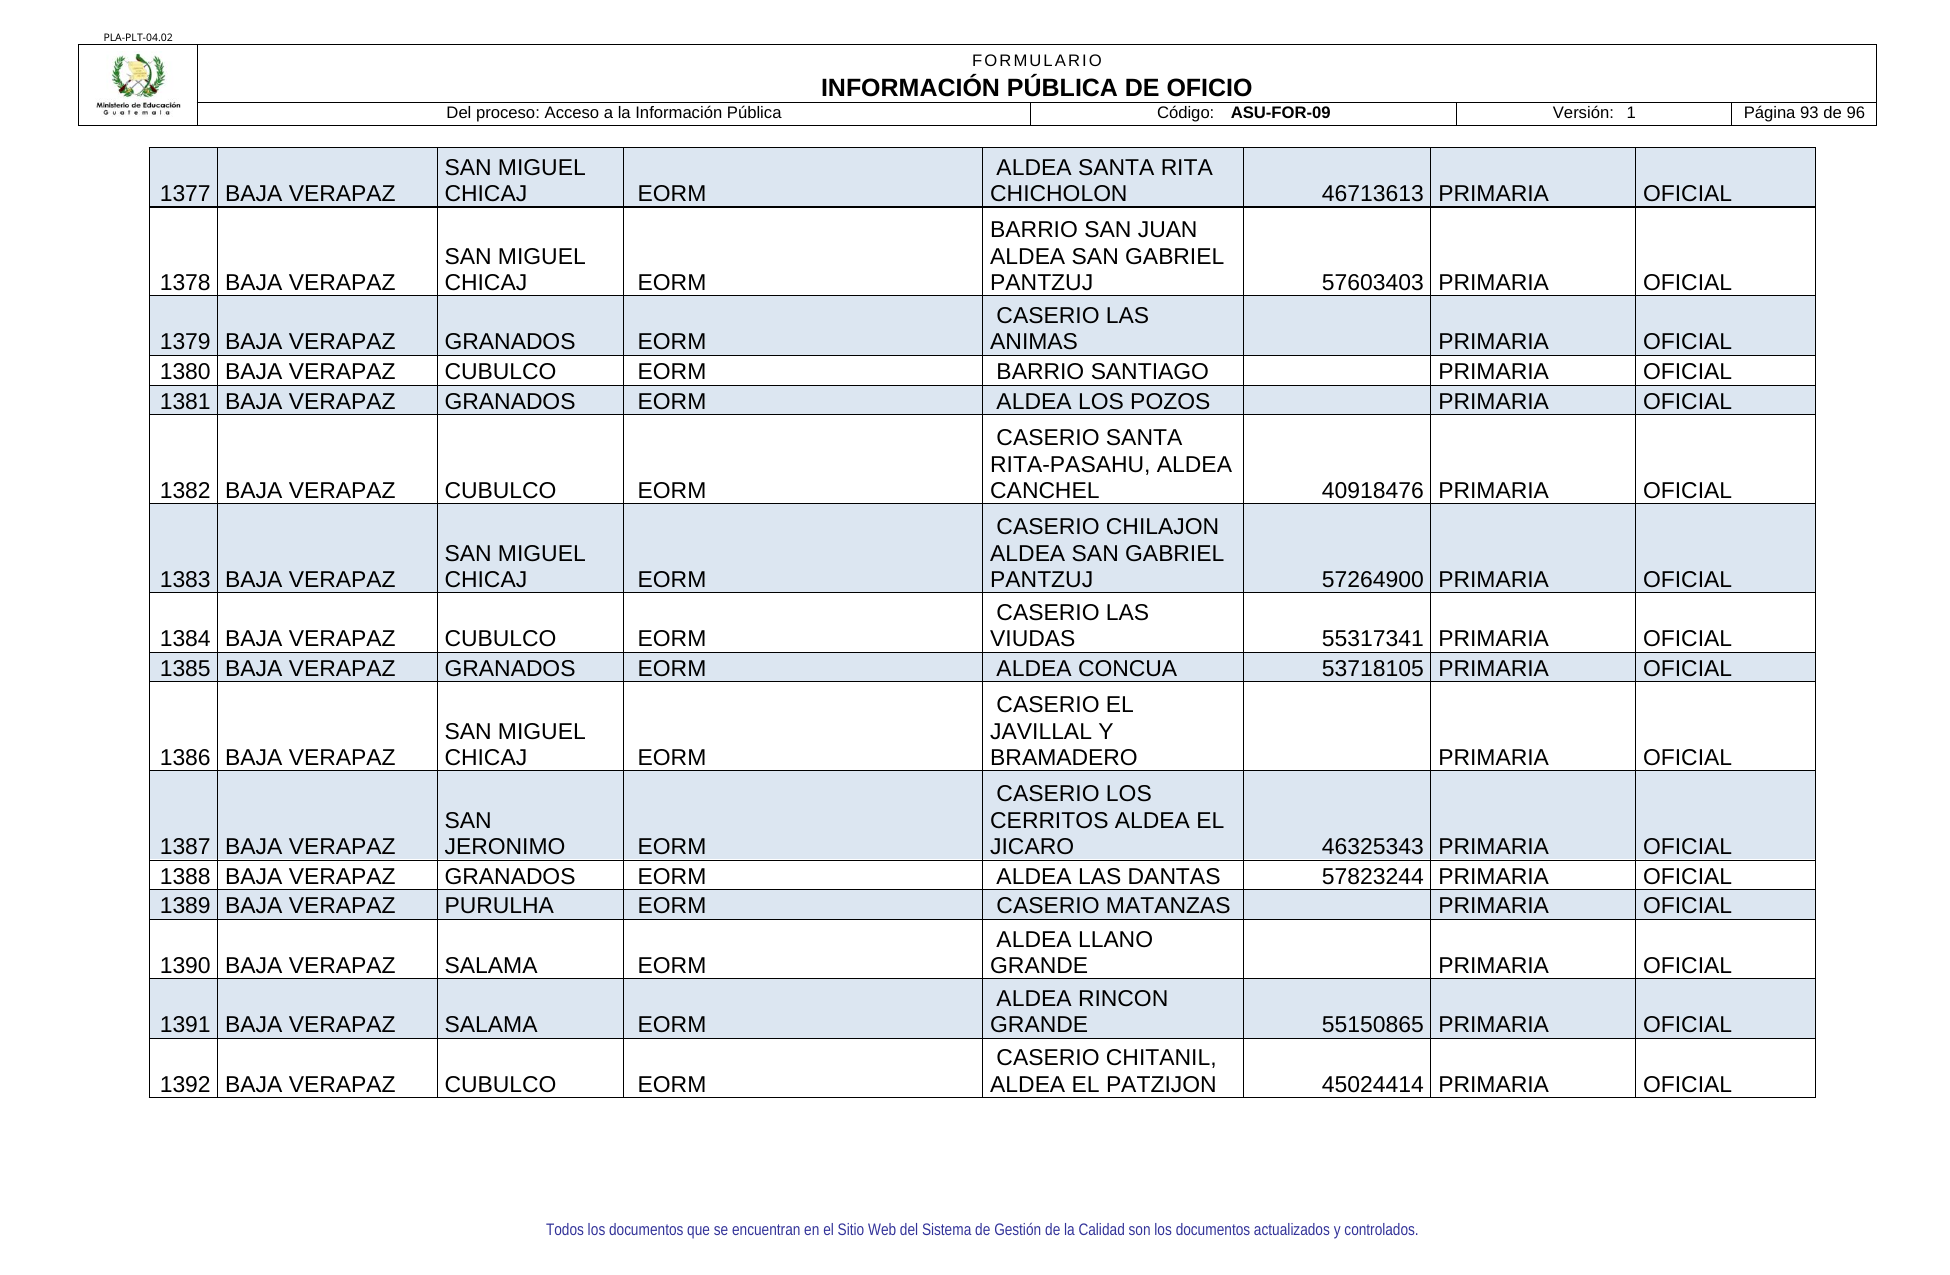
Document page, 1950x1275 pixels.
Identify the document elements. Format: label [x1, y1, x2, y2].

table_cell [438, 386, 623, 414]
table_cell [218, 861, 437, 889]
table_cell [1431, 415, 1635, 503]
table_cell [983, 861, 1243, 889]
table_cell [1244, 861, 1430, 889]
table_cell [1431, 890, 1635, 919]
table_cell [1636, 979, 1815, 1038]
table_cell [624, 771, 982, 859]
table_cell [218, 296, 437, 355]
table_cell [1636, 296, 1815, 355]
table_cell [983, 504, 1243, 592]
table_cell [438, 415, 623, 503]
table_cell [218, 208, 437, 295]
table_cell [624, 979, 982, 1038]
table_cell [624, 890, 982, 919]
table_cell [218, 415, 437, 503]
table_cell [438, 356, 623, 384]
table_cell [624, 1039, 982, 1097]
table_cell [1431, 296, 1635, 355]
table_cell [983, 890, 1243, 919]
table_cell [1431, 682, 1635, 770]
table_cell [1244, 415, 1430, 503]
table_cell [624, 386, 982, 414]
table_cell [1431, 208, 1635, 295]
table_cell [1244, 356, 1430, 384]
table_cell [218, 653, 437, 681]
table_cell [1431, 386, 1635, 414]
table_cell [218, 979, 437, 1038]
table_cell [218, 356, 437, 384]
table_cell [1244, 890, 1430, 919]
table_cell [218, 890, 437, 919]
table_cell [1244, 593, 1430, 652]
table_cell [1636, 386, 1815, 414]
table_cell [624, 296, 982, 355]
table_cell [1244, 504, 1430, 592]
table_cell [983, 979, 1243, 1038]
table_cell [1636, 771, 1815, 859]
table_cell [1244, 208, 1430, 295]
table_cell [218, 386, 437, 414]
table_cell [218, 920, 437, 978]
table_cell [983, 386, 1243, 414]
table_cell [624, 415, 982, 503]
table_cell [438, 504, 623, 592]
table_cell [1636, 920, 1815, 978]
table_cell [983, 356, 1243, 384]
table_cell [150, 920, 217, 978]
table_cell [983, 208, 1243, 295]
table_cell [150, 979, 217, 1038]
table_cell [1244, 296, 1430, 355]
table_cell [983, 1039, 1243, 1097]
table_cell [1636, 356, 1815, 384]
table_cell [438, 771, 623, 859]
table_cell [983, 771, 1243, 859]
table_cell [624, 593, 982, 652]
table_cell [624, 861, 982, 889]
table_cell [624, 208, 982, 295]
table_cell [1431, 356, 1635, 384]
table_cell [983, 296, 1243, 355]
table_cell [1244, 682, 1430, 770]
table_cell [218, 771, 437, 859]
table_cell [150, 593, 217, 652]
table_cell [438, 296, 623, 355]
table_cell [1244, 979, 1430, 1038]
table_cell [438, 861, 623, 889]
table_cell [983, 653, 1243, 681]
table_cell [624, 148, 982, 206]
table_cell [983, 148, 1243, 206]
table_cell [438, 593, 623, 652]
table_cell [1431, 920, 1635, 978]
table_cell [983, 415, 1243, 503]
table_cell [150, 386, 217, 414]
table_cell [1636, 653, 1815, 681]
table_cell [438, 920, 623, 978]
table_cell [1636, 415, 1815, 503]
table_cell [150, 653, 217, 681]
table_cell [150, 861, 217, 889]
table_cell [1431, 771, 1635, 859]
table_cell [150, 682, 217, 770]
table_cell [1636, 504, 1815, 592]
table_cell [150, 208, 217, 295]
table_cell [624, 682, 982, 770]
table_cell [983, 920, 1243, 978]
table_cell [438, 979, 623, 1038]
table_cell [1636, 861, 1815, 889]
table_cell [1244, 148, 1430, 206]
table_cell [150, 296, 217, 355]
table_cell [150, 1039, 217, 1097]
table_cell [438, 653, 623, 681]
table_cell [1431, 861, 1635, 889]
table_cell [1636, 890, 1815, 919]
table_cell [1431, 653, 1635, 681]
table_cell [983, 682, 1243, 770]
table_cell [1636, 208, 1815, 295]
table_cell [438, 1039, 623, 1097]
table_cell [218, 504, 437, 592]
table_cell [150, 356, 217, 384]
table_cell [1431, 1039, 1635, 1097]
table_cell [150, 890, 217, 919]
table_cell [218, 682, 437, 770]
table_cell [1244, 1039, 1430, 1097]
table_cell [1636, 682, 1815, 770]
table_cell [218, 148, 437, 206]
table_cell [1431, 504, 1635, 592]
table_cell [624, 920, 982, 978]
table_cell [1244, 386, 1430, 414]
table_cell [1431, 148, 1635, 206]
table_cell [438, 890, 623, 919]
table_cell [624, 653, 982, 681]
picture [95, 51, 181, 117]
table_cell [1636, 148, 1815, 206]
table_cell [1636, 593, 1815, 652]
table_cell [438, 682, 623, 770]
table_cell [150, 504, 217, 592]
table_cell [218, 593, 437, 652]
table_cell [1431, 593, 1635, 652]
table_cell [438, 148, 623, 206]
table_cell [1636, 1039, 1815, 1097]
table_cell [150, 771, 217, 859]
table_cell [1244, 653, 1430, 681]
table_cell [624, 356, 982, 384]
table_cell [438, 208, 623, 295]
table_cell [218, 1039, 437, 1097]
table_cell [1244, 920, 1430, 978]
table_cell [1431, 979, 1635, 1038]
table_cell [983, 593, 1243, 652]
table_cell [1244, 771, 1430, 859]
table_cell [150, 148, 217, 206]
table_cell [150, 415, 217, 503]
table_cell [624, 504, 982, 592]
